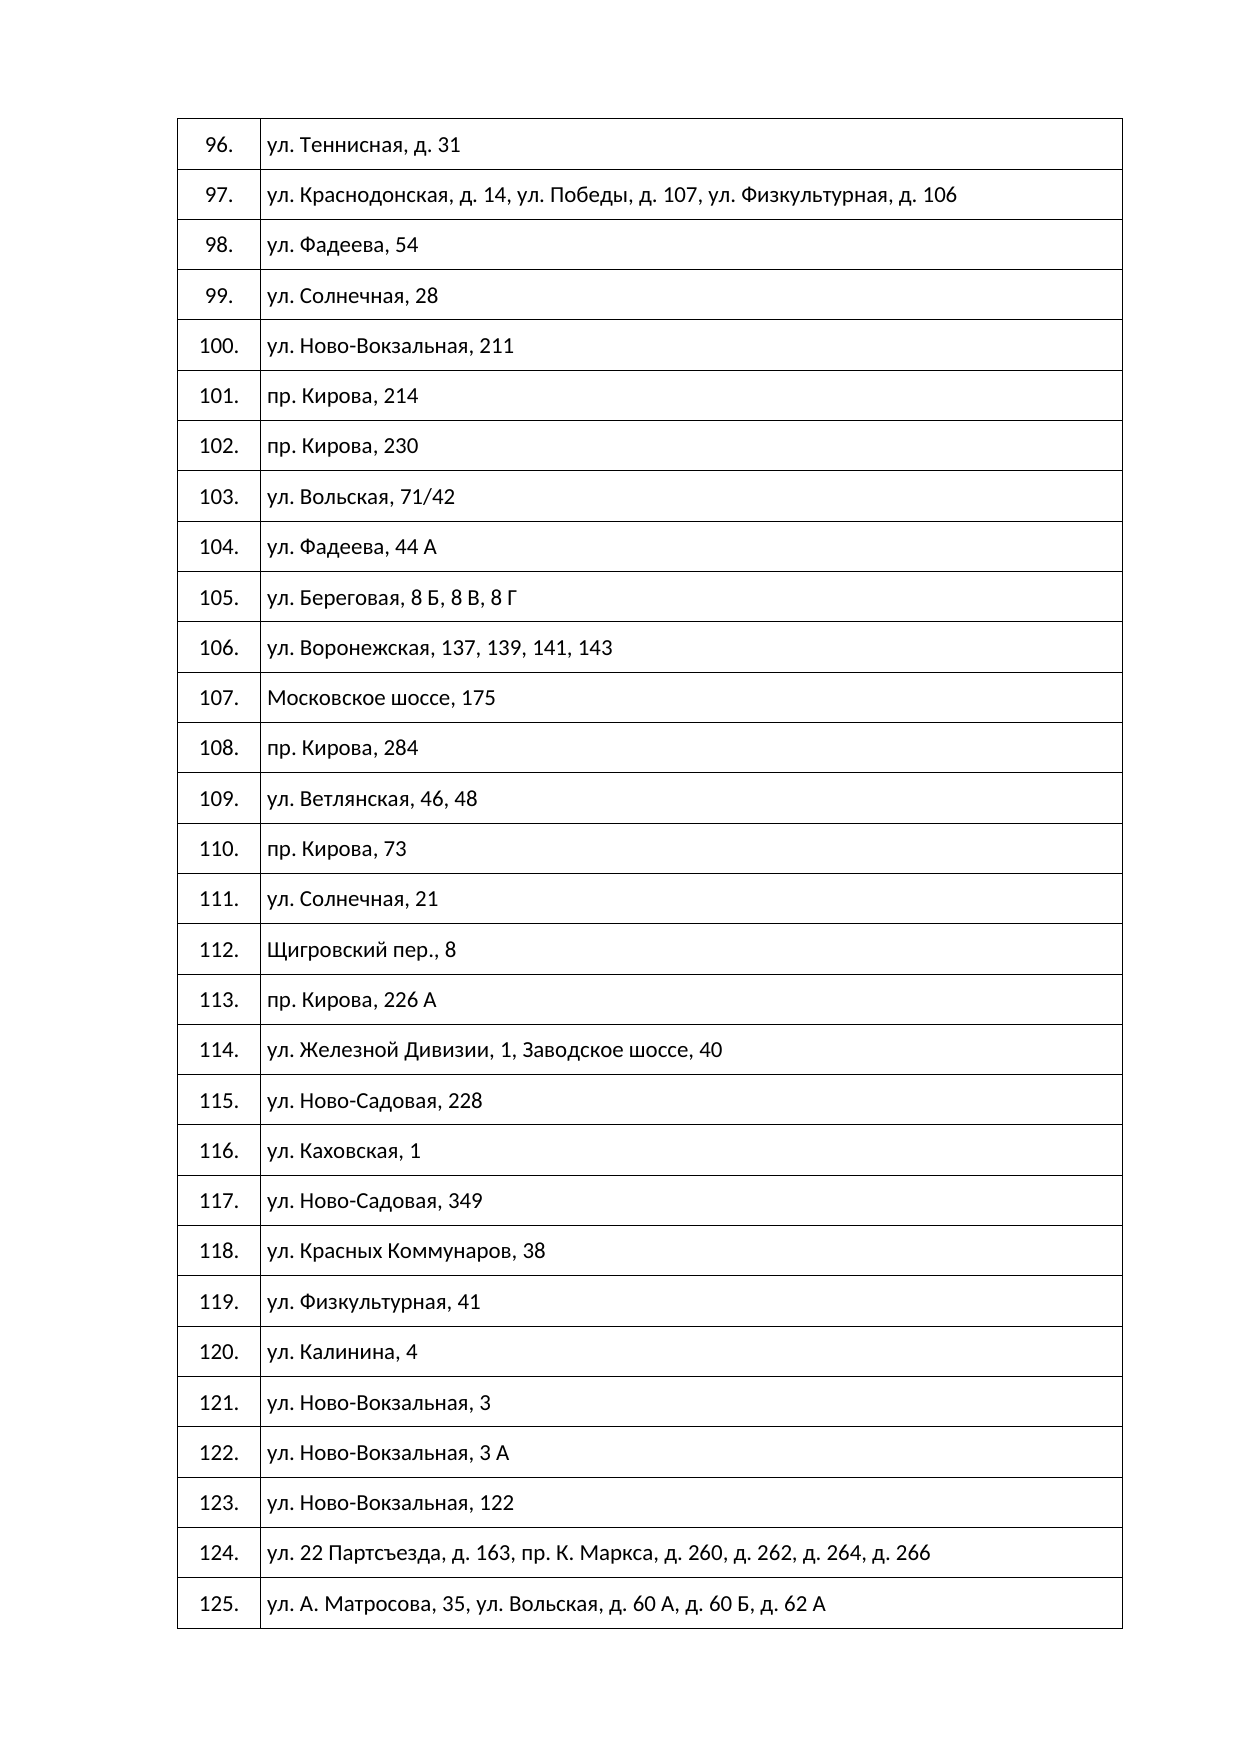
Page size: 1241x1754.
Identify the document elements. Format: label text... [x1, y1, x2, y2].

table_cell 104. [178, 522, 260, 571]
table_cell 120. [178, 1327, 260, 1376]
table_cell ул. Физкультурная, 41 [261, 1276, 1122, 1326]
table_cell пр. Кирова, 230 [261, 421, 1122, 470]
table_cell ул. 22 Партсъезда, д. 163, пр. К. Маркса, д. 260, д. 262, д. 264, д. 266 [261, 1528, 1122, 1577]
table_cell пр. Кирова, 284 [261, 723, 1122, 772]
table_cell 99. [178, 270, 260, 319]
table_cell 103. [178, 471, 260, 521]
table_cell ул. Воронежская, 137, 139, 141, 143 [261, 622, 1122, 672]
table_cell 123. [178, 1478, 260, 1527]
table_cell 112. [178, 924, 260, 973]
table_cell ул. Ново-Вокзальная, 211 [261, 320, 1122, 370]
table_cell 113. [178, 975, 260, 1024]
table_cell пр. Кирова, 73 [261, 824, 1122, 873]
table_cell 96. [178, 119, 260, 168]
table_cell ул. Ново-Садовая, 349 [261, 1176, 1122, 1225]
table_cell 100. [178, 320, 260, 370]
table_cell 121. [178, 1377, 260, 1426]
table_cell 110. [178, 824, 260, 873]
table_cell 119. [178, 1276, 260, 1326]
table_cell ул. Ново-Садовая, 228 [261, 1075, 1122, 1124]
table_cell 109. [178, 773, 260, 822]
table_cell ул. Ново-Вокзальная, 3 А [261, 1427, 1122, 1477]
table_cell ул. Краснодонская, д. 14, ул. Победы, д. 107, ул. Физкультурная, д. 106 [261, 170, 1122, 219]
table_cell ул. Железной Дивизии, 1, Заводское шоссе, 40 [261, 1025, 1122, 1074]
table_cell 125. [178, 1578, 260, 1627]
table_cell 101. [178, 371, 260, 420]
table_cell ул. Фадеева, 44 А [261, 522, 1122, 571]
table_cell ул. Фадеева, 54 [261, 220, 1122, 269]
table_cell ул. Солнечная, 28 [261, 270, 1122, 319]
table_cell 97. [178, 170, 260, 219]
table_cell 106. [178, 622, 260, 672]
table_cell ул. А. Матросова, 35, ул. Вольская, д. 60 А, д. 60 Б, д. 62 А [261, 1578, 1122, 1627]
table_cell ул. Каховская, 1 [261, 1125, 1122, 1175]
table_cell пр. Кирова, 226 А [261, 975, 1122, 1024]
table_cell ул. Ново-Вокзальная, 3 [261, 1377, 1122, 1426]
table_cell 105. [178, 572, 260, 621]
table_cell ул. Береговая, 8 Б, 8 В, 8 Г [261, 572, 1122, 621]
table_cell 107. [178, 673, 260, 722]
table_cell 98. [178, 220, 260, 269]
table_cell 122. [178, 1427, 260, 1477]
table_cell Щигровский пер., 8 [261, 924, 1122, 973]
table_cell 102. [178, 421, 260, 470]
table_cell ул. Ветлянская, 46, 48 [261, 773, 1122, 822]
table_cell ул. Солнечная, 21 [261, 874, 1122, 923]
table_cell 118. [178, 1226, 260, 1275]
table_cell Московское шоссе, 175 [261, 673, 1122, 722]
table_cell ул. Ново-Вокзальная, 122 [261, 1478, 1122, 1527]
table_cell ул. Теннисная, д. 31 [261, 119, 1122, 168]
table_cell 114. [178, 1025, 260, 1074]
table_cell ул. Красных Коммунаров, 38 [261, 1226, 1122, 1275]
table_cell 111. [178, 874, 260, 923]
table_cell 117. [178, 1176, 260, 1225]
table_cell 115. [178, 1075, 260, 1124]
table_cell пр. Кирова, 214 [261, 371, 1122, 420]
table_cell 116. [178, 1125, 260, 1175]
table_cell 108. [178, 723, 260, 772]
table_cell ул. Вольская, 71/42 [261, 471, 1122, 521]
table_cell 124. [178, 1528, 260, 1577]
table_cell ул. Калинина, 4 [261, 1327, 1122, 1376]
